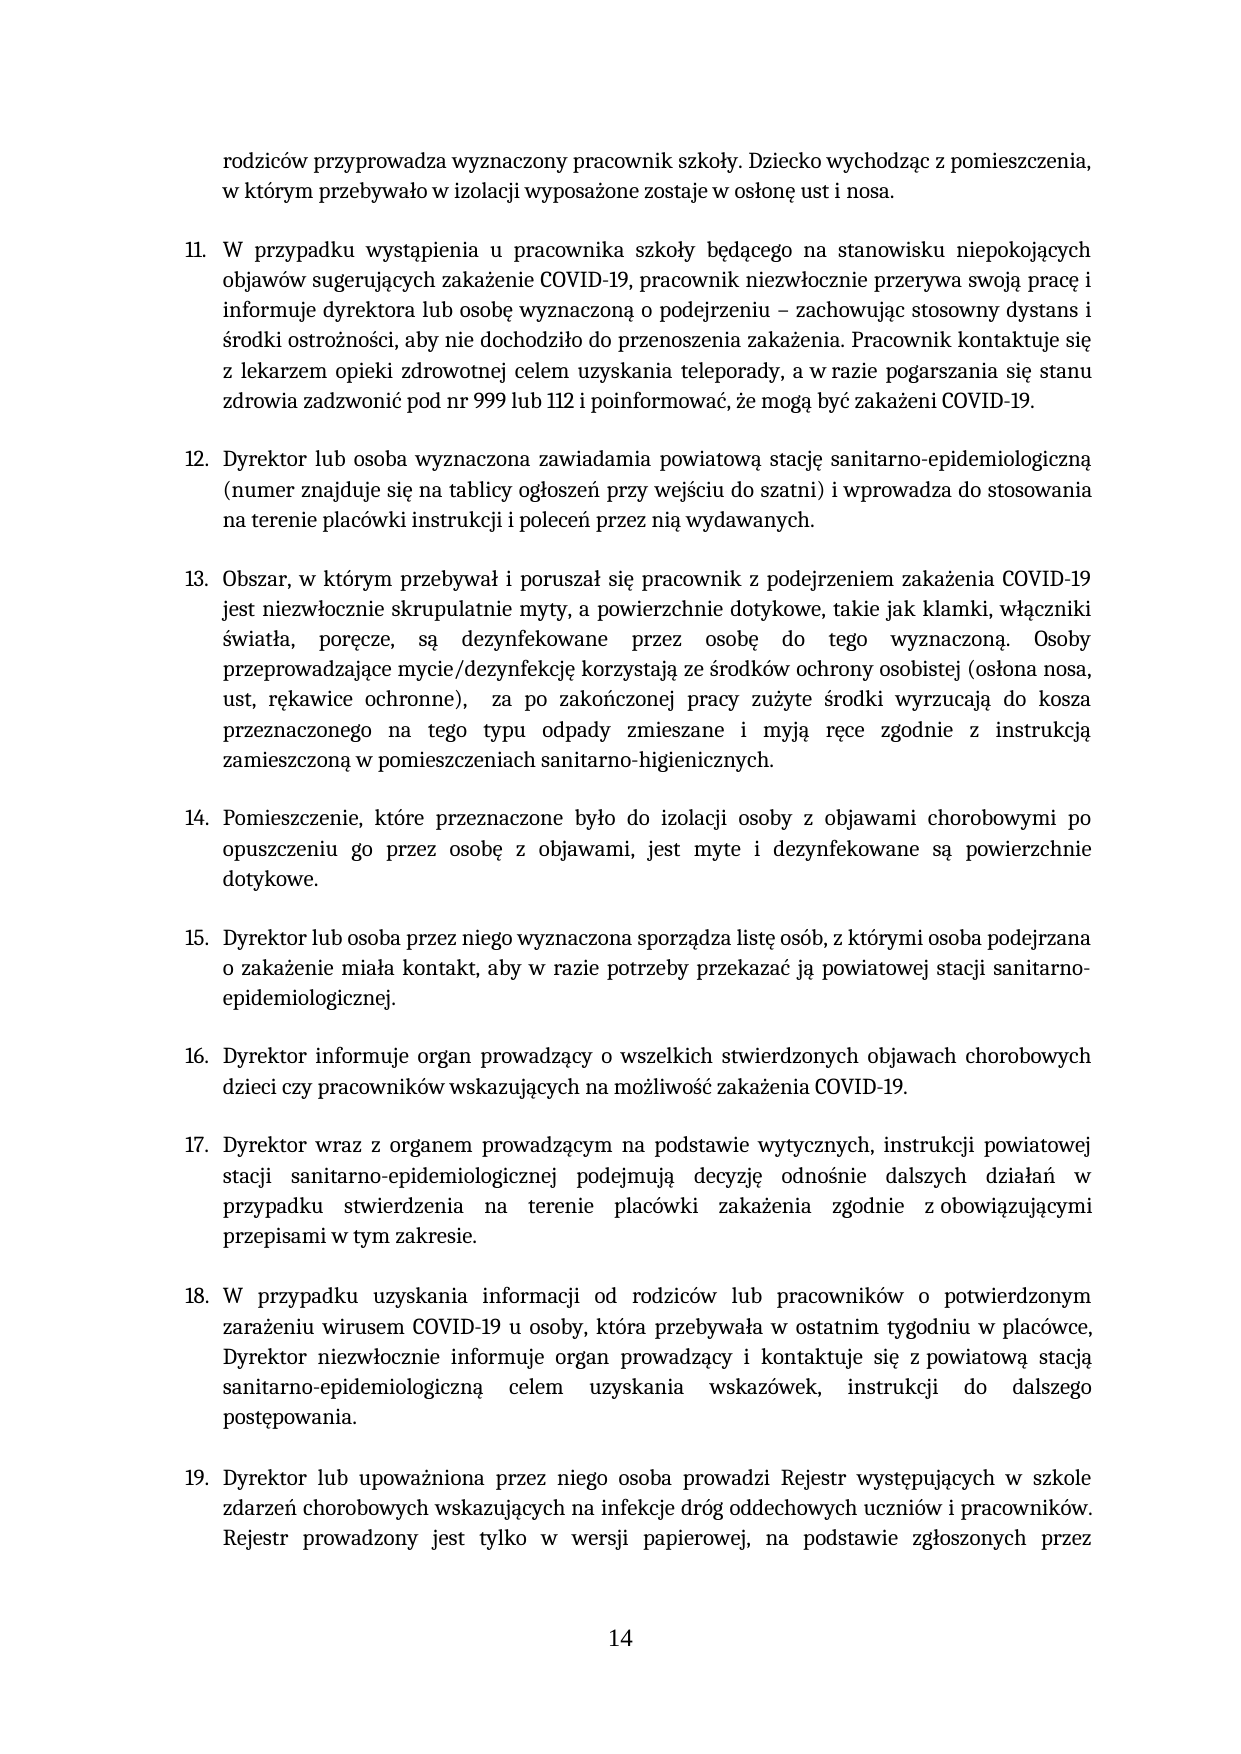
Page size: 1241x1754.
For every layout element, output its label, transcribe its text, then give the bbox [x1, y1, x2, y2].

list W przypadku uzyskania informacji od rodziców lub pracowników o potwierdzonym zarażeniu wirusem COVID-19 u osoby, która przebywała w ostatnim tygodniu w placówce, Dyrektor niezwłocznie informuje organ prowadzący i kontaktuje się z powiatową stacją sanitarno-epidemiologiczną celem uzyskania wskazówek, instrukcji do dalszego postępowania. [185, 1283, 1092, 1430]
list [185, 1464, 1092, 1551]
list Pomieszczenie, które przeznaczone było do izolacji osoby z objawami chorobowymi po opuszczeniu go przez osobę z objawami, jest myte i dezynfekowane są powierzchnie dotykowe. [185, 805, 1092, 892]
list Obszar, w którym przebywał i poruszał się pracownik z podejrzeniem zakażenia COVID-19 jest niezwłocznie skrupulatnie myty, a powierzchnie dotykowe, takie jak klamki, włączniki światła, poręcze, są dezynfekowane przez osobę do tego wyznaczoną. Osoby przeprowadzające mycie/dezynfekcję korzystają ze środków ochrony osobistej (osłona nosa, ust, rękawice ochronne), za po zakończonej pracy zużyte środki wyrzucają do kosza przeznaczonego na tego typu odpady zmieszane i myją ręce zgodnie z instrukcją zamieszczoną w pomieszczeniach sanitarno-higienicznych. [185, 565, 1092, 773]
list Dyrektor lub osoba przez niego wyznaczona sporządza listę osób, z którymi osoba podejrzana o zakażenie miała kontakt, aby w razie potrzeby przekazać ją powiatowej stacji sanitarno-epidemiologicznej. [185, 924, 1092, 1011]
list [185, 148, 1092, 204]
list Dyrektor wraz z organem prowadzącym na podstawie wytycznych, instrukcji powiatowej stacji sanitarno-epidemiologicznej podejmują decyzję odnośnie dalszych działań w przypadku stwierdzenia na terenie placówki zakażenia zgodnie z obowiązującymi przepisami w tym zakresie. [185, 1132, 1092, 1249]
list Dyrektor informuje organ prowadzący o wszelkich stwierdzonych objawach chorobowych dzieci czy pracowników wskazujących na możliwość zakażenia COVID-19. [185, 1043, 1092, 1100]
list Dyrektor lub osoba wyznaczona zawiadamia powiatową stację sanitarno-epidemiologiczną (numer znajduje się na tablicy ogłoszeń przy wejściu do szatni) i wprowadza do stosowania na terenie placówki instrukcji i poleceń przez nią wydawanych. [185, 446, 1092, 533]
list W przypadku wystąpienia u pracownika szkoły będącego na stanowisku niepokojących objawów sugerujących zakażenie COVID-19, pracownik niezwłocznie przerywa swoją pracę i informuje dyrektora lub osobę wyznaczoną o podejrzeniu – zachowując stosowny dystans i środki ostrożności, aby nie dochodziło do przenoszenia zakażenia. Pracownik kontaktuje się z lekarzem opieki zdrowotnej celem uzyskania teleporady, a w razie pogarszania się stanu zdrowia zadzwonić pod nr 999 lub 112 i poinformować, że mogą być zakażeni COVID-19. [185, 237, 1092, 414]
